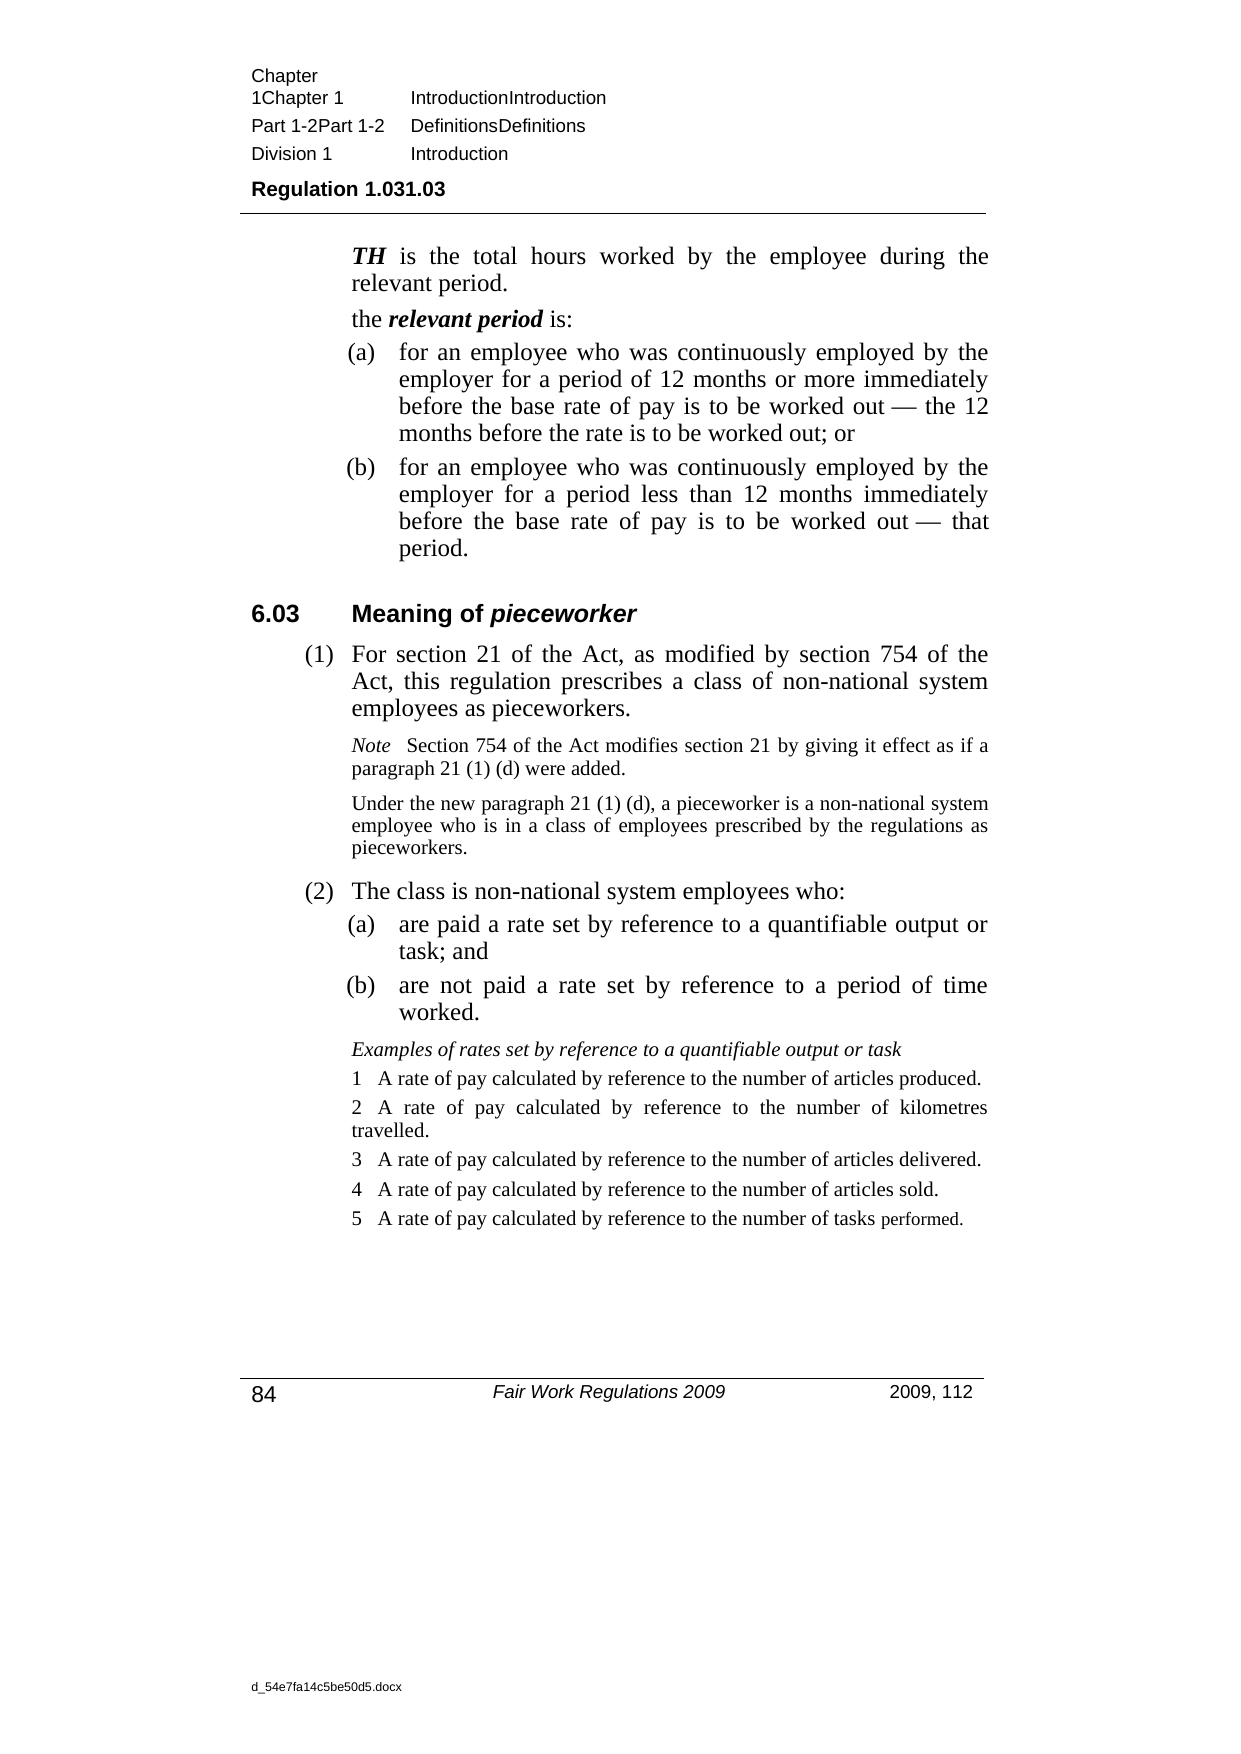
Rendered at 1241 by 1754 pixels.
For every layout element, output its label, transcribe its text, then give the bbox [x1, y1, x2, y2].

text the relevant period is: [351, 305, 989, 332]
text 2 A rate of pay calculated by reference to the number of kilometres travelled. [351, 1096, 989, 1142]
text 5 A rate of pay calculated by reference to the number of tasks performed. [351, 1207, 989, 1230]
text Note Section 754 of the Act modifies section 21 by giving it effect as if a paragraph 21 (1) (d) were added. [351, 734, 989, 780]
text (b) are not paid a rate set by reference to a period of time worked. [251, 971, 989, 1026]
text Examples of rates set by reference to a quantifiable output or task [351, 1038, 989, 1061]
text 4 A rate of pay calculated by reference to the number of articles sold. [351, 1178, 989, 1201]
text 3 A rate of pay calculated by reference to the number of articles delivered. [351, 1148, 989, 1171]
text Under the new paragraph 21 (1) (d), a pieceworker is a non-national system employee who is in a class of employees prescribed by the regulations as pieceworkers. [351, 792, 989, 859]
text (1) For section 21 of the Act, as modified by section 754 of the Act, this regulation prescribes a class of non-national system employees as pieceworkers. [251, 640, 989, 722]
text (2) The class is non-national system employees who: [251, 878, 989, 905]
text (a) for an employee who was continuously employed by the employer for a period of 12 months or more immediately before the base rate of pay is to be worked out — the 12 months before the rate is to be worked out; or [251, 339, 989, 447]
text 6.03 Meaning of pieceworker [251, 599, 989, 628]
text (b) for an employee who was continuously employed by the employer for a period less than 12 months immediately before the base rate of pay is to be worked out — that period. [251, 453, 989, 562]
text TH is the total hours worked by the employee during the relevant period. [351, 243, 989, 297]
text 1 A rate of pay calculated by reference to the number of articles produced. [351, 1067, 989, 1090]
text (a) are paid a rate set by reference to a quantifiable output or task; and [251, 911, 989, 965]
